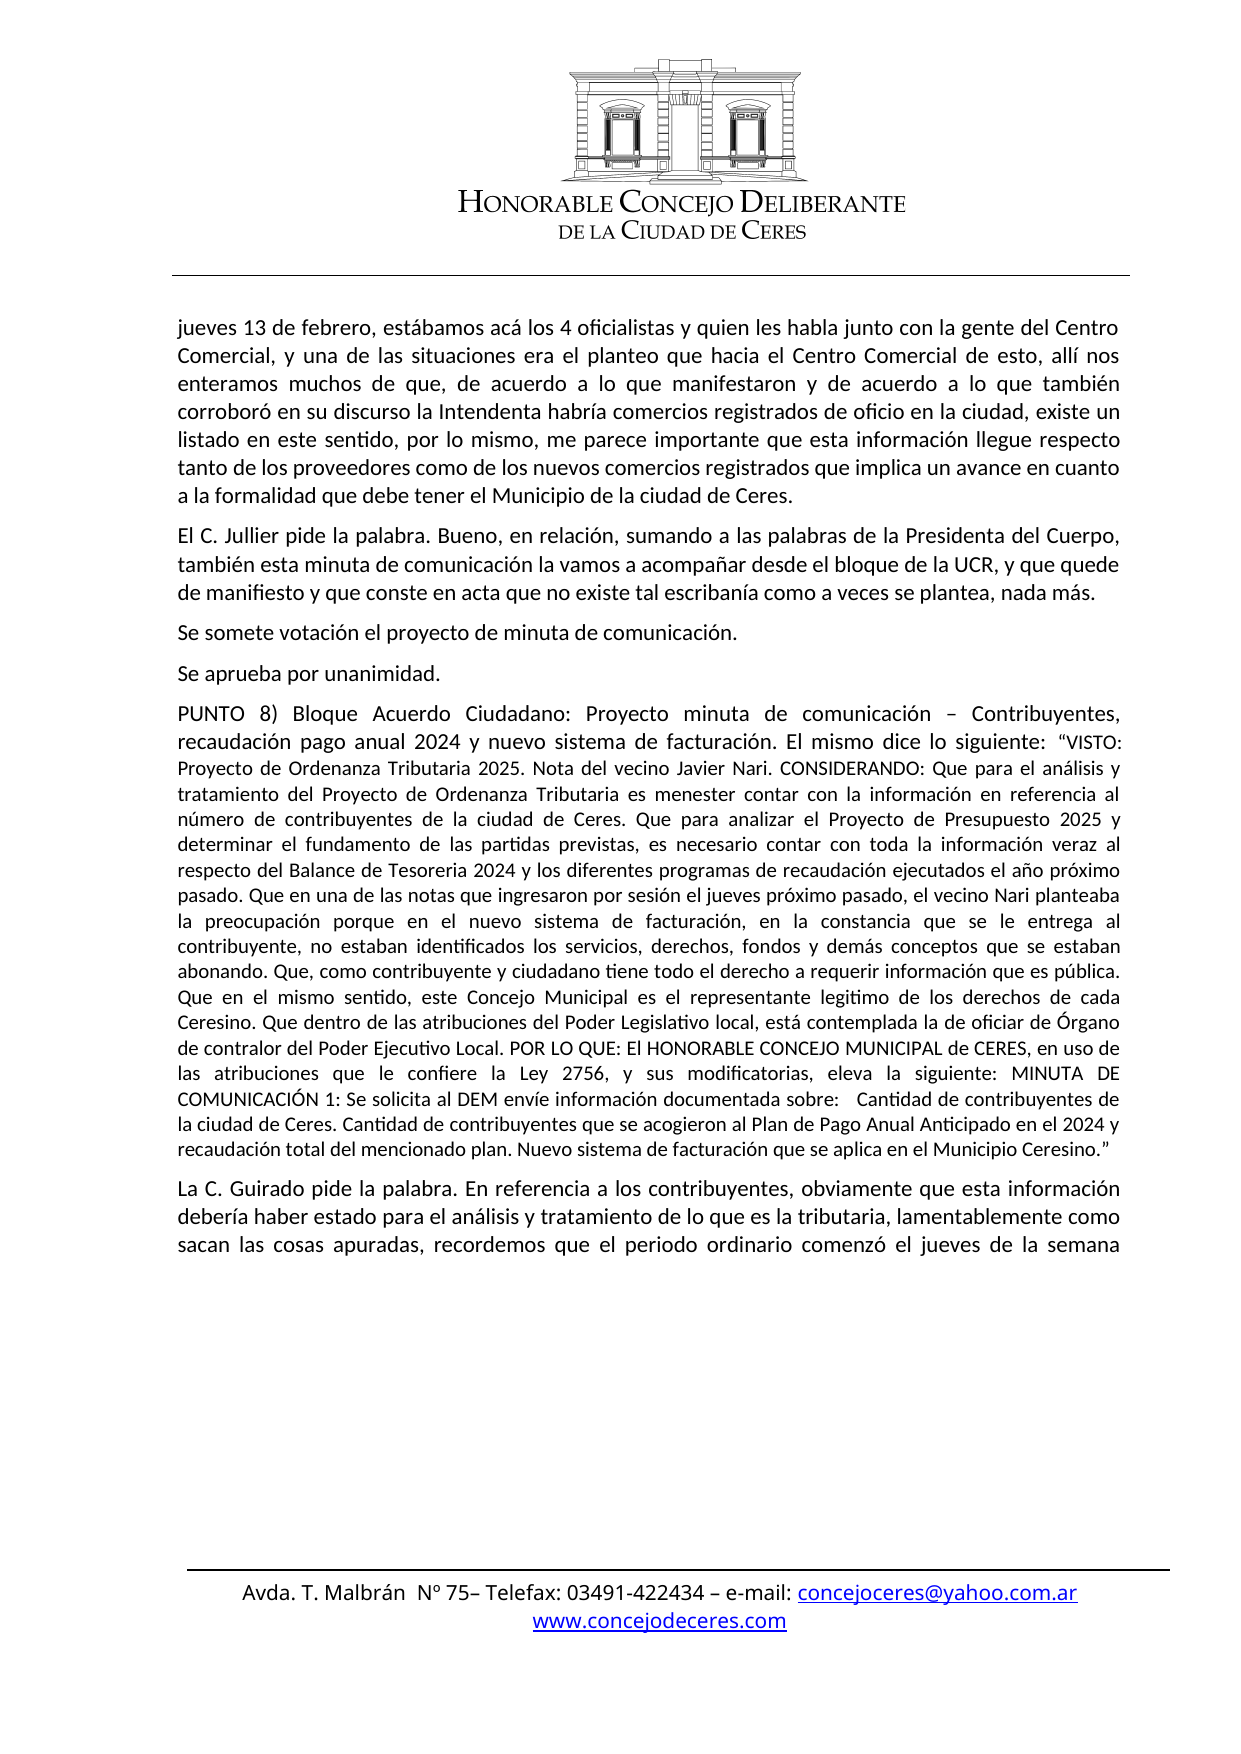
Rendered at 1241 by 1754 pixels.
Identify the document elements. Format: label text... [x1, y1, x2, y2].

picture [458, 59, 906, 239]
text Se somete votación el proyecto de minuta de comunicación. [177, 618, 1122, 646]
text Se aprueba por unanimidad. [177, 659, 1122, 687]
text El C. Jullier pide la palabra. Bueno, en relación, sumando a las palabras de la Presidenta del Cuerpo, también esta minuta de comunicación la vamos a acompañar desde el bloque de la UCR, y que quede de manifiesto y que conste en acta que no existe tal escribanía como a veces se plantea, nada más. [177, 522, 1122, 606]
text PUNTO 8) Bloque Acuerdo Ciudadano: Proyecto minuta de comunicación – Contribuyentes, recaudación pago anual 2024 y nuevo sistema de facturación. El mismo dice lo siguiente: “VISTO: Proyecto de Ordenanza Tributaria 2025. Nota del vecino Javier Nari. CONSIDERANDO: Que para el análisis y tratamiento del Proyecto de Ordenanza Tributaria es menester contar con la información en referencia al número de contribuyentes de la ciudad de Ceres. Que para analizar el Proyecto de Presupuesto 2025 y determinar el fundamento de las partidas previstas, es necesario contar con toda la información veraz al respecto del Balance de Tesoreria 2024 y los diferentes programas de recaudación ejecutados el año próximo pasado. Que en una de las notas que ingresaron por sesión el jueves próximo pasado, el vecino Nari planteaba la preocupación porque en el nuevo sistema de facturación, en la constancia que se le entrega al contribuyente, no estaban identificados los servicios, derechos, fondos y demás conceptos que se estaban abonando. Que, como contribuyente y ciudadano tiene todo el derecho a requerir información que es pública. Que en el mismo sentido, este Concejo Municipal es el representante legitimo de los derechos de cada Ceresino. Que dentro de las atribuciones del Poder Legislativo local, está contemplada la de oficiar de Órgano de contralor del Poder Ejecutivo Local. POR LO QUE: El HONORABLE CONCEJO MUNICIPAL de CERES, en uso de las atribuciones que le confiere la Ley 2756, y sus modificatorias, eleva la siguiente: MINUTA DE COMUNICACIÓN 1: Se solicita al DEM envíe información documentada sobre: Cantidad de contribuyentes de la ciudad de Ceres. Cantidad de contribuyentes que se acogieron al Plan de Pago Anual Anticipado en el 2024 y recaudación total del mencionado plan. Nuevo sistema de facturación que se aplica en el Municipio Ceresino.” [177, 699, 1122, 1162]
